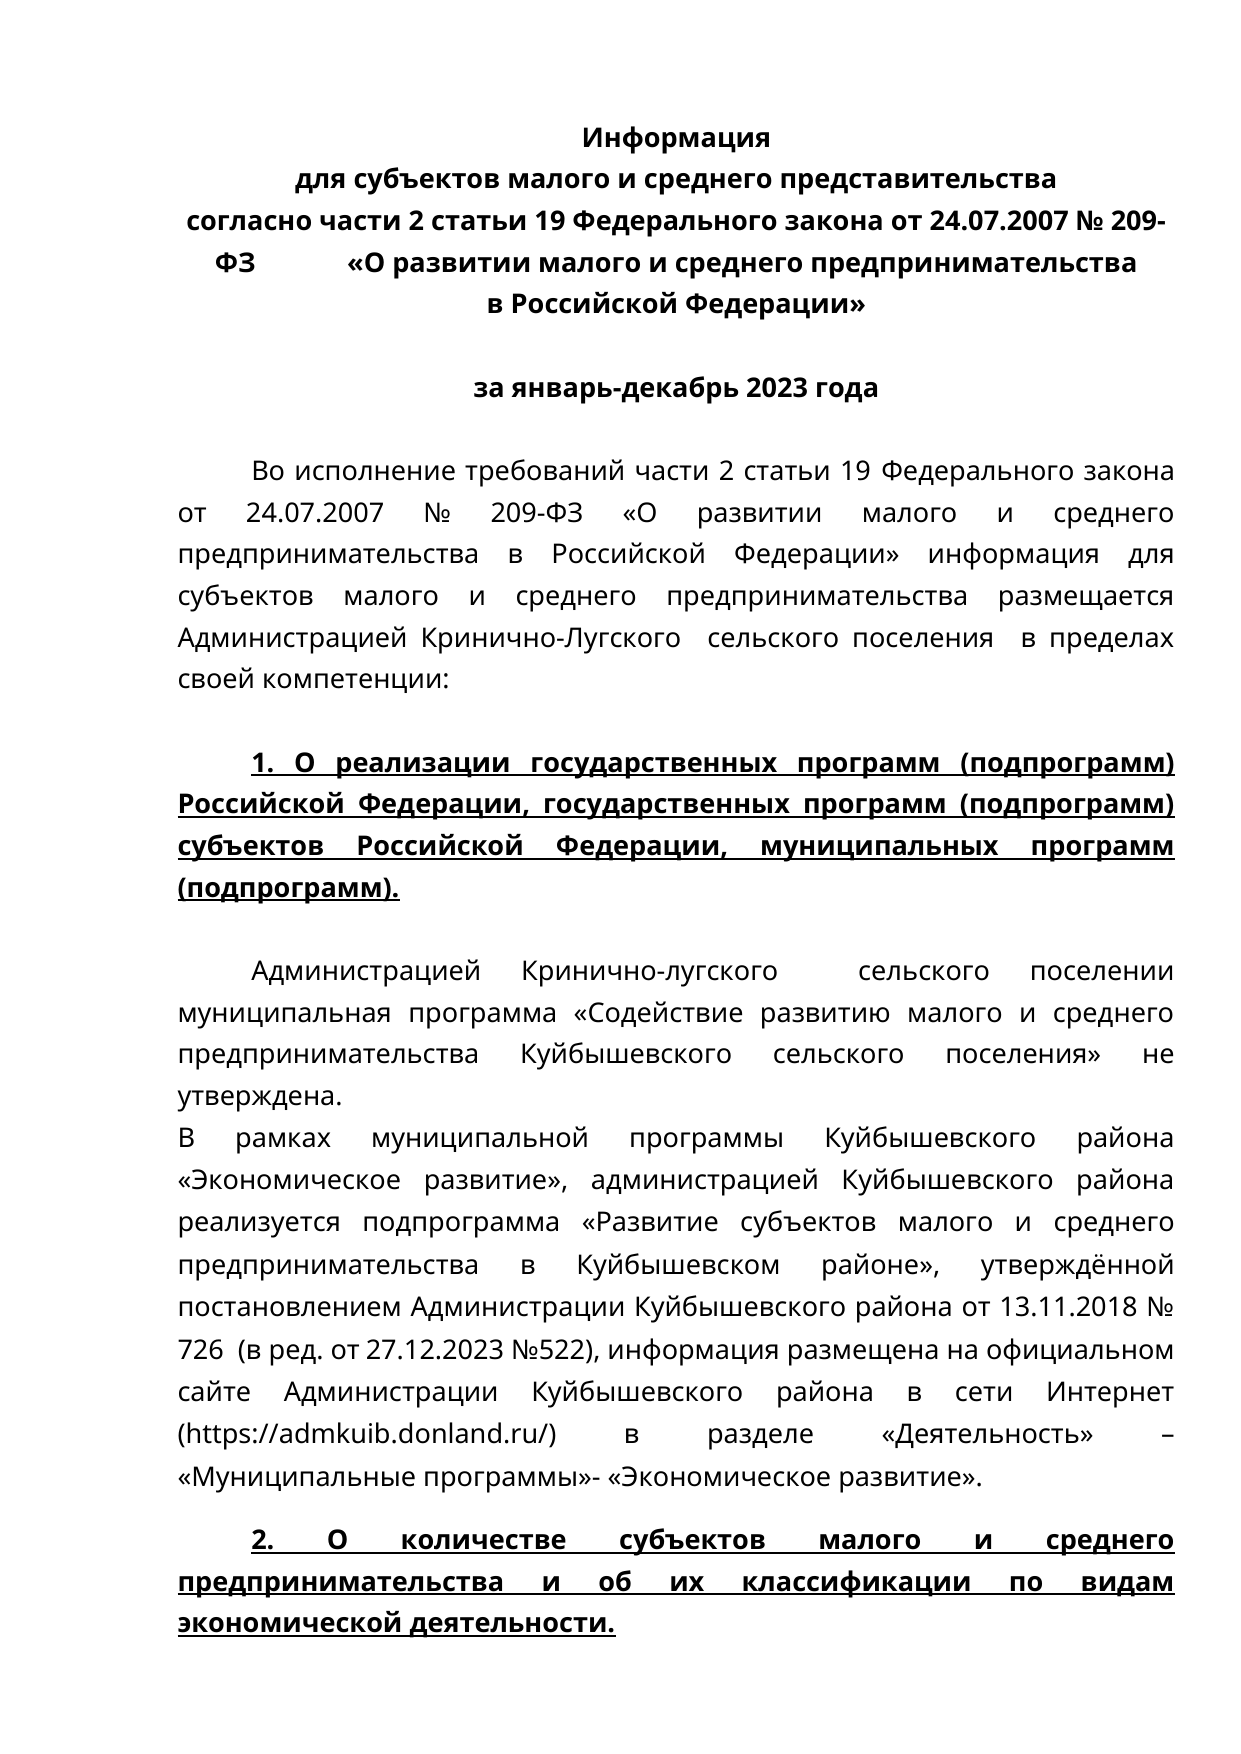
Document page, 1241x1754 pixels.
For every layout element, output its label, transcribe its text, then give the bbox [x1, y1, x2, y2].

list Информация [177, 118, 1175, 155]
list 2. О количестве субъектов малого и среднего предпринимательства и об их классификации по видам экономической деятельности. [177, 1521, 1175, 1593]
list 1. О реализации государственных программ (подпрограмм) Российской Федерации, государственных программ (подпрограмм) субъектов Российской Федерации, муниципальных программ (подпрограмм). [177, 817, 1175, 858]
list Администрацией Кринично-лугского сельского поселении муниципальная программа «Содействие развитию малого и среднего предпринимательства Куйбышевского сельского поселения» не утверждена. [177, 951, 1175, 1113]
list 1. О реализации государственных программ (подпрограмм) Российской Федерации, государственных программ (подпрограмм) субъектов Российской Федерации, муниципальных программ (подпрограмм). [177, 859, 1175, 905]
list за январь-декабрь 2023 года [177, 368, 1175, 405]
list для субъектов малого и среднего представительства [177, 160, 1175, 197]
list согласно части 2 статьи 19 Федерального закона от 24.07.2007 № 209-ФЗ «О развитии малого и среднего предпринимательства [177, 201, 1175, 280]
list 2. О количестве субъектов малого и среднего предпринимательства и об их классификации по видам экономической деятельности. [177, 1594, 1175, 1641]
list 1. О реализации государственных программ (подпрограмм) Российской Федерации, государственных программ (подпрограмм) субъектов Российской Федерации, муниципальных программ (подпрограмм). [177, 743, 1175, 816]
text В рамках муниципальной программы Куйбышевского района «Экономическое развитие», администрацией Куйбышевского района реализуется подпрограмма «Развитие субъектов малого и среднего предпринимательства в Куйбышевском районе», утверждённой постановлением Администрации Куйбышевского района от 13.11.2018 № 726 (в ред. от 27.12.2023 №522), информация размещена на официальном сайте Администрации Куйбышевского района в сети Интернет (https://admkuib.donland.ru/) в разделе «Деятельность» – «Муниципальные программы»- «Экономическое развитие». [177, 1118, 1175, 1494]
list в Российской Федерации» [177, 285, 1175, 322]
text Во исполнение требований части 2 статьи 19 Федерального закона от 24.07.2007 № 209-ФЗ «О развитии малого и среднего предпринимательства в Российской Федерации» информация для субъектов малого и среднего предпринимательства размещается Администрацией Кринично-Лугского сельского поселения в пределах своей компетенции: [177, 451, 1175, 697]
